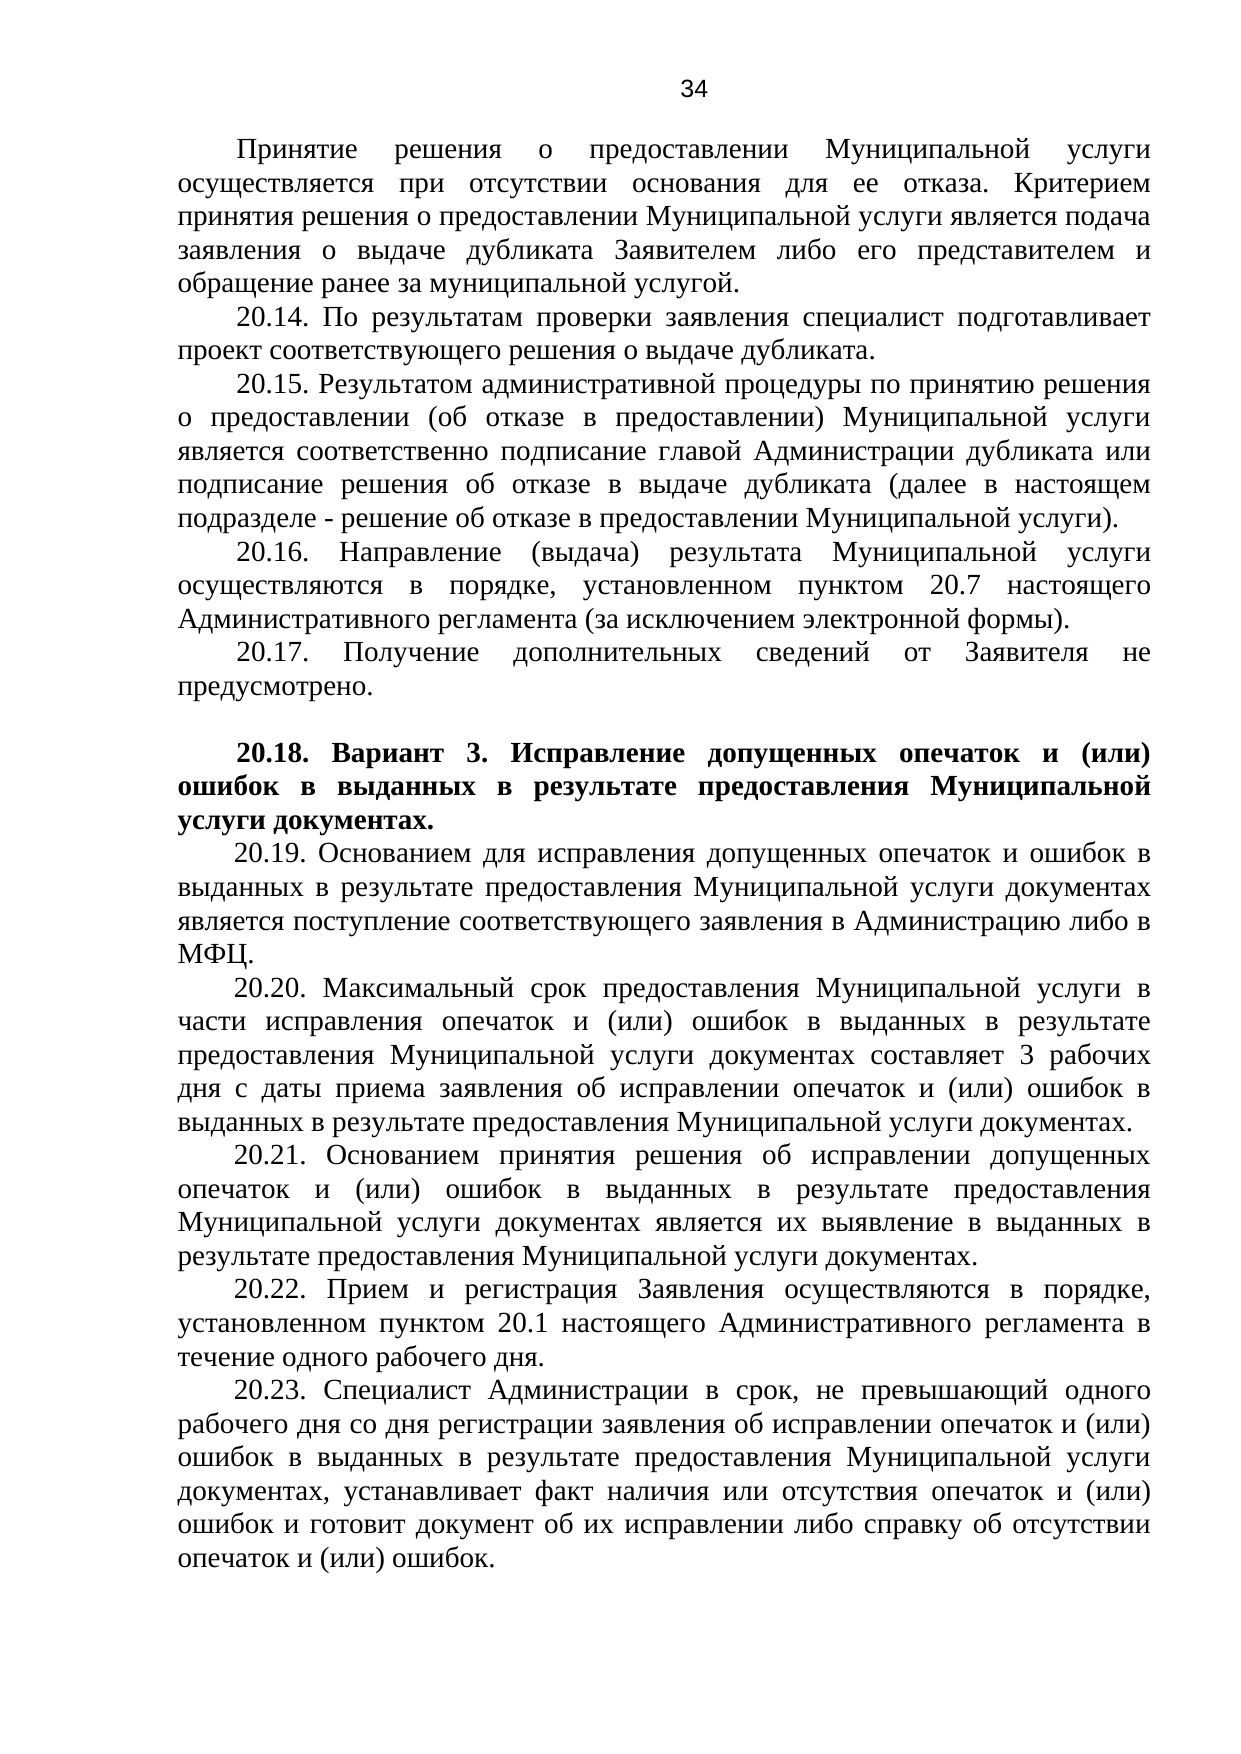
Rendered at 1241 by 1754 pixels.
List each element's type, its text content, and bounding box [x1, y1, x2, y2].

text 20.16. Направление (выдача) результата Муниципальной услуги осуществляются в порядке, установленном пунктом 20.7 настоящего Административного регламента (за исключением электронной формы). [177, 534, 1152, 634]
text 20.17. Получение дополнительных сведений от Заявителя не предусмотрено. [177, 634, 1152, 701]
text 20.20. Максимальный срок предоставления Муниципальной услуги в части исправления опечаток и (или) ошибок в выданных в результате предоставления Муниципальной услуги документах составляет 3 рабочих дня с даты приема заявления об исправлении опечаток и (или) ошибок в выданных в результате предоставления Муниципальной услуги документах. [177, 970, 1152, 1137]
text 20.22. Прием и регистрация Заявления осуществляются в порядке, установленном пунктом 20.1 настоящего Административного регламента в течение одного рабочего дня. [177, 1272, 1152, 1372]
text 20.23. Специалист Администрации в срок, не превышающий одного рабочего дня со дня регистрации заявления об исправлении опечаток и (или) ошибок в выданных в результате предоставления Муниципальной услуги документах, устанавливает факт наличия или отсутствия опечаток и (или) ошибок и готовит документ об их исправлении либо справку об отсутствии опечаток и (или) ошибок. [177, 1372, 1152, 1573]
text 20.18. Вариант 3. Исправление допущенных опечаток и (или) ошибок в выданных в результате предоставления Муниципальной услуги документах. [177, 735, 1152, 836]
text 20.15. Результатом административной процедуры по принятию решения о предоставлении (об отказе в предоставлении) Муниципальной услуги является соответственно подписание главой Администрации дубликата или подписание решения об отказе в выдаче дубликата (далее в настоящем подразделе - решение об отказе в предоставлении Муниципальной услуги). [177, 366, 1152, 534]
text 20.19. Основанием для исправления допущенных опечаток и ошибок в выданных в результате предоставления Муниципальной услуги документах является поступление соответствующего заявления в Администрацию либо в МФЦ. [177, 836, 1152, 970]
text 20.21. Основанием принятия решения об исправлении допущенных опечаток и (или) ошибок в выданных в результате предоставления Муниципальной услуги документах является их выявление в выданных в результате предоставления Муниципальной услуги документах. [177, 1137, 1152, 1272]
text Принятие решения о предоставлении Муниципальной услуги осуществляется при отсутствии основания для ее отказа. Критерием принятия решения о предоставлении Муниципальной услуги является подача заявления о выдаче дубликата Заявителем либо его представителем и обращение ранее за муниципальной услугой. [177, 131, 1152, 299]
text 20.14. По результатам проверки заявления специалист подготавливает проект соответствующего решения о выдаче дубликата. [177, 299, 1152, 366]
